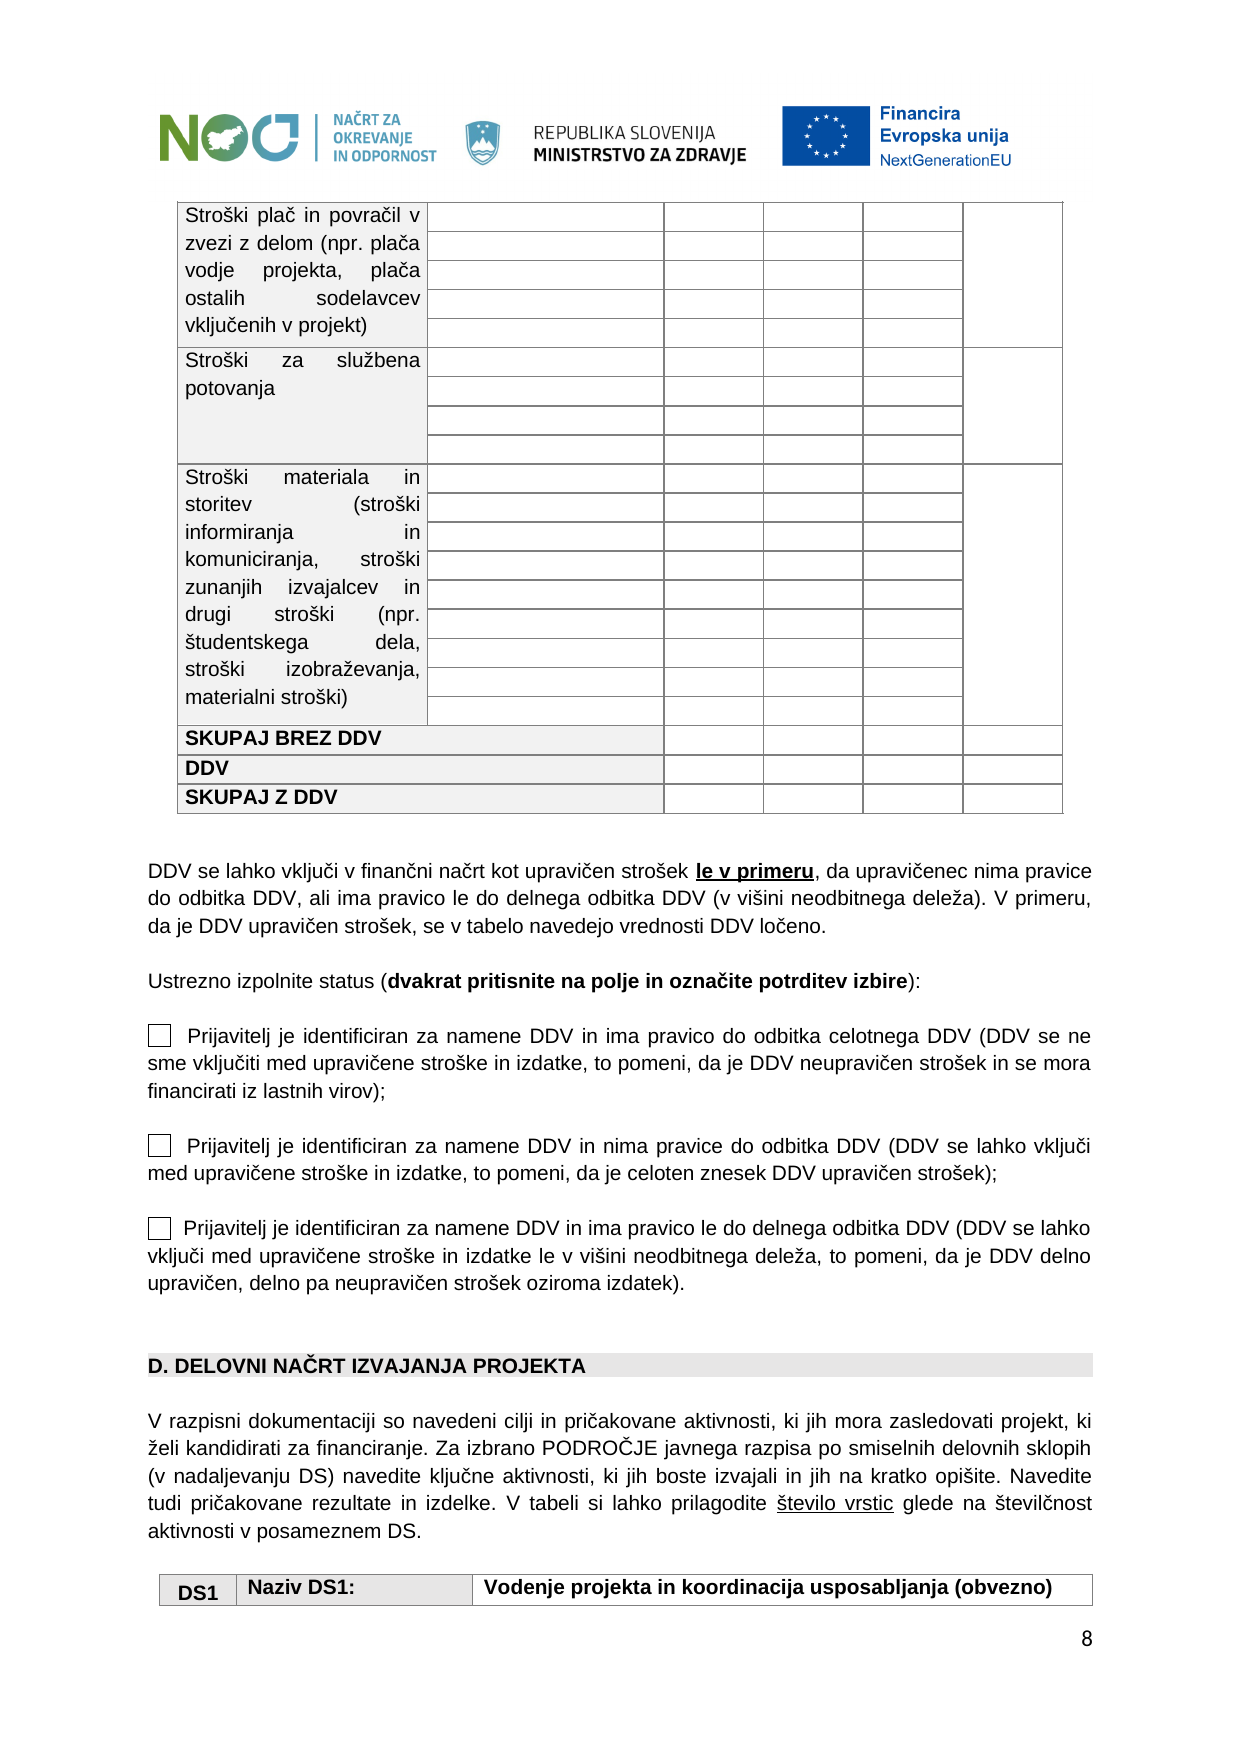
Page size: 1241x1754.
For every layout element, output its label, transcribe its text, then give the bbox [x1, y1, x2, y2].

table_cell [428, 232, 663, 259]
table_cell [864, 581, 962, 608]
text D. DELOVNI NAČRT IZVAJANJA PROJEKTA [148, 1353, 1093, 1377]
text V razpisni dokumentaciji so navedeni cilji in pričakovane aktivnosti, ki jih mora zasledovati projekt, ki želi kandidirati za financiranje. Za izbrano PODROČJE javnega razpisa po smiselnih delovnih sklopih (v nadaljevanju DS) navedite ključne aktivnosti, ki jih boste izvajali in jih na kratko opišite. Navedite tudi pričakovane rezultate in izdelke. V tabeli si lahko prilagodite število vrstic glede na številčnost aktivnosti v posameznem DS. [148, 1408, 1093, 1542]
text Prijavitelj je identificiran za namene DDV in ima pravico do odbitka celotnega DDV (DDV se ne sme vključiti med upravičene stroške in izdatke, to pomeni, da je DDV neupravičen strošek in se mora financirati iz lastnih virov); [147, 1023, 1093, 1102]
table_cell [964, 756, 1062, 783]
table_cell Stroški za službena potovanja [178, 348, 427, 463]
table_cell [428, 639, 663, 666]
table_cell [428, 523, 663, 550]
table_cell [764, 523, 862, 550]
table_header Vodenje projekta in koordinacija usposabljanja (obvezno) [473, 1575, 1092, 1605]
table_cell [864, 494, 962, 521]
table_cell [764, 668, 862, 696]
table_cell [428, 465, 663, 492]
table_cell [864, 523, 962, 550]
text DDV se lahko vključi v finančni načrt kot upravičen strošek le v primeru, da upravičenec nima pravice do odbitka DDV, ali ima pravico le do delnega odbitka DDV (v višini neodbitnega deleža). V primeru, da je DDV upravičen strošek, se v tabelo navedejo vrednosti DDV ločeno. [148, 858, 1093, 937]
table_cell [764, 756, 862, 783]
table_cell [428, 668, 663, 696]
table_cell [764, 407, 862, 434]
table_cell [428, 697, 663, 724]
table_cell [764, 610, 862, 637]
table_cell [665, 610, 763, 637]
table_cell [764, 261, 862, 289]
table_cell [665, 581, 763, 608]
table_cell [428, 377, 663, 405]
table_cell [665, 407, 763, 434]
table_cell [665, 319, 763, 347]
table_cell [665, 436, 763, 463]
table_cell [428, 319, 663, 347]
table_cell [864, 552, 962, 579]
table_cell [428, 261, 663, 289]
table_cell [764, 319, 862, 347]
table_header Naziv DS1: [237, 1575, 472, 1605]
table_cell [764, 290, 862, 318]
table_cell [764, 726, 862, 754]
table_cell [864, 697, 962, 724]
table_cell [864, 465, 962, 492]
table_cell [964, 348, 1062, 463]
table_cell [665, 348, 763, 376]
table_cell [964, 203, 1062, 347]
table_cell [764, 581, 862, 608]
table_cell [764, 552, 862, 579]
table_cell [665, 232, 763, 259]
table_cell [864, 319, 962, 347]
table_cell [864, 261, 962, 289]
table_cell [864, 756, 962, 783]
table_cell [864, 348, 962, 376]
table_cell [665, 261, 763, 289]
table_cell [428, 203, 663, 231]
table_cell [864, 436, 962, 463]
table_cell DDV [178, 756, 663, 783]
table_cell [665, 290, 763, 318]
table_cell [665, 756, 763, 783]
text Ustrezno izpolnite status (dvakrat pritisnite na polje in označite potrditev izbire): [148, 968, 1093, 992]
table_cell [864, 639, 962, 666]
table_cell [864, 668, 962, 696]
table_cell [665, 785, 763, 813]
table_cell [764, 203, 862, 231]
table_cell [428, 436, 663, 463]
table_cell [428, 552, 663, 579]
table_cell [665, 726, 763, 754]
table_cell [764, 348, 862, 376]
table_cell [764, 785, 862, 813]
table_cell [428, 610, 663, 637]
table_cell [964, 465, 1062, 724]
table_cell Stroški plač in povračil v zvezi z delom (npr. plača vodje projekta, plača ostalih sodelavcev vključenih v projekt) [178, 203, 427, 347]
table_cell [428, 494, 663, 521]
table_cell [665, 465, 763, 492]
table_cell [864, 377, 962, 405]
table_cell [665, 697, 763, 724]
picture [147, 73, 1093, 202]
table_cell [864, 726, 962, 754]
table_cell [665, 639, 763, 666]
table_cell [665, 523, 763, 550]
table_cell [665, 552, 763, 579]
table_cell [764, 436, 862, 463]
table_cell [764, 494, 862, 521]
table_cell [428, 581, 663, 608]
table_cell SKUPAJ BREZ DDV [178, 726, 663, 754]
table_cell [764, 639, 862, 666]
table_cell [764, 465, 862, 492]
text Prijavitelj je identificiran za namene DDV in nima pravice do odbitka DDV (DDV se lahko vključi med upravičene stroške in izdatke, to pomeni, da je celoten znesek DDV upravičen strošek); [147, 1133, 1093, 1185]
table_cell [964, 726, 1062, 754]
table_cell [864, 610, 962, 637]
table_cell [428, 407, 663, 434]
table_cell [864, 290, 962, 318]
table_cell [665, 668, 763, 696]
table_cell SKUPAJ Z DDV [178, 785, 663, 813]
table_cell [864, 232, 962, 259]
table_cell [964, 785, 1062, 813]
table_cell [428, 348, 663, 376]
text Prijavitelj je identificiran za namene DDV in ima pravico le do delnega odbitka DDV (DDV se lahko vključi med upravičene stroške in izdatke le v višini neodbitnega deleža, to pomeni, da je DDV delno upravičen, delno pa neupravičen strošek oziroma izdatek). [147, 1216, 1093, 1295]
table_cell [864, 785, 962, 813]
table_cell [864, 203, 962, 231]
table_cell [864, 407, 962, 434]
table_cell [665, 203, 763, 231]
table_cell [428, 290, 663, 318]
table_cell [764, 377, 862, 405]
table_cell Stroški materiala in storitev (stroški informiranja in komuniciranja, stroški zunanjih izvajalcev in drugi stroški (npr. študentskega dela, stroški izobraževanja, materialni stroški) [178, 465, 427, 724]
table_header DS1 [160, 1575, 236, 1605]
table_cell [764, 697, 862, 724]
table_cell [665, 494, 763, 521]
table_cell [665, 377, 763, 405]
table_cell [764, 232, 862, 259]
